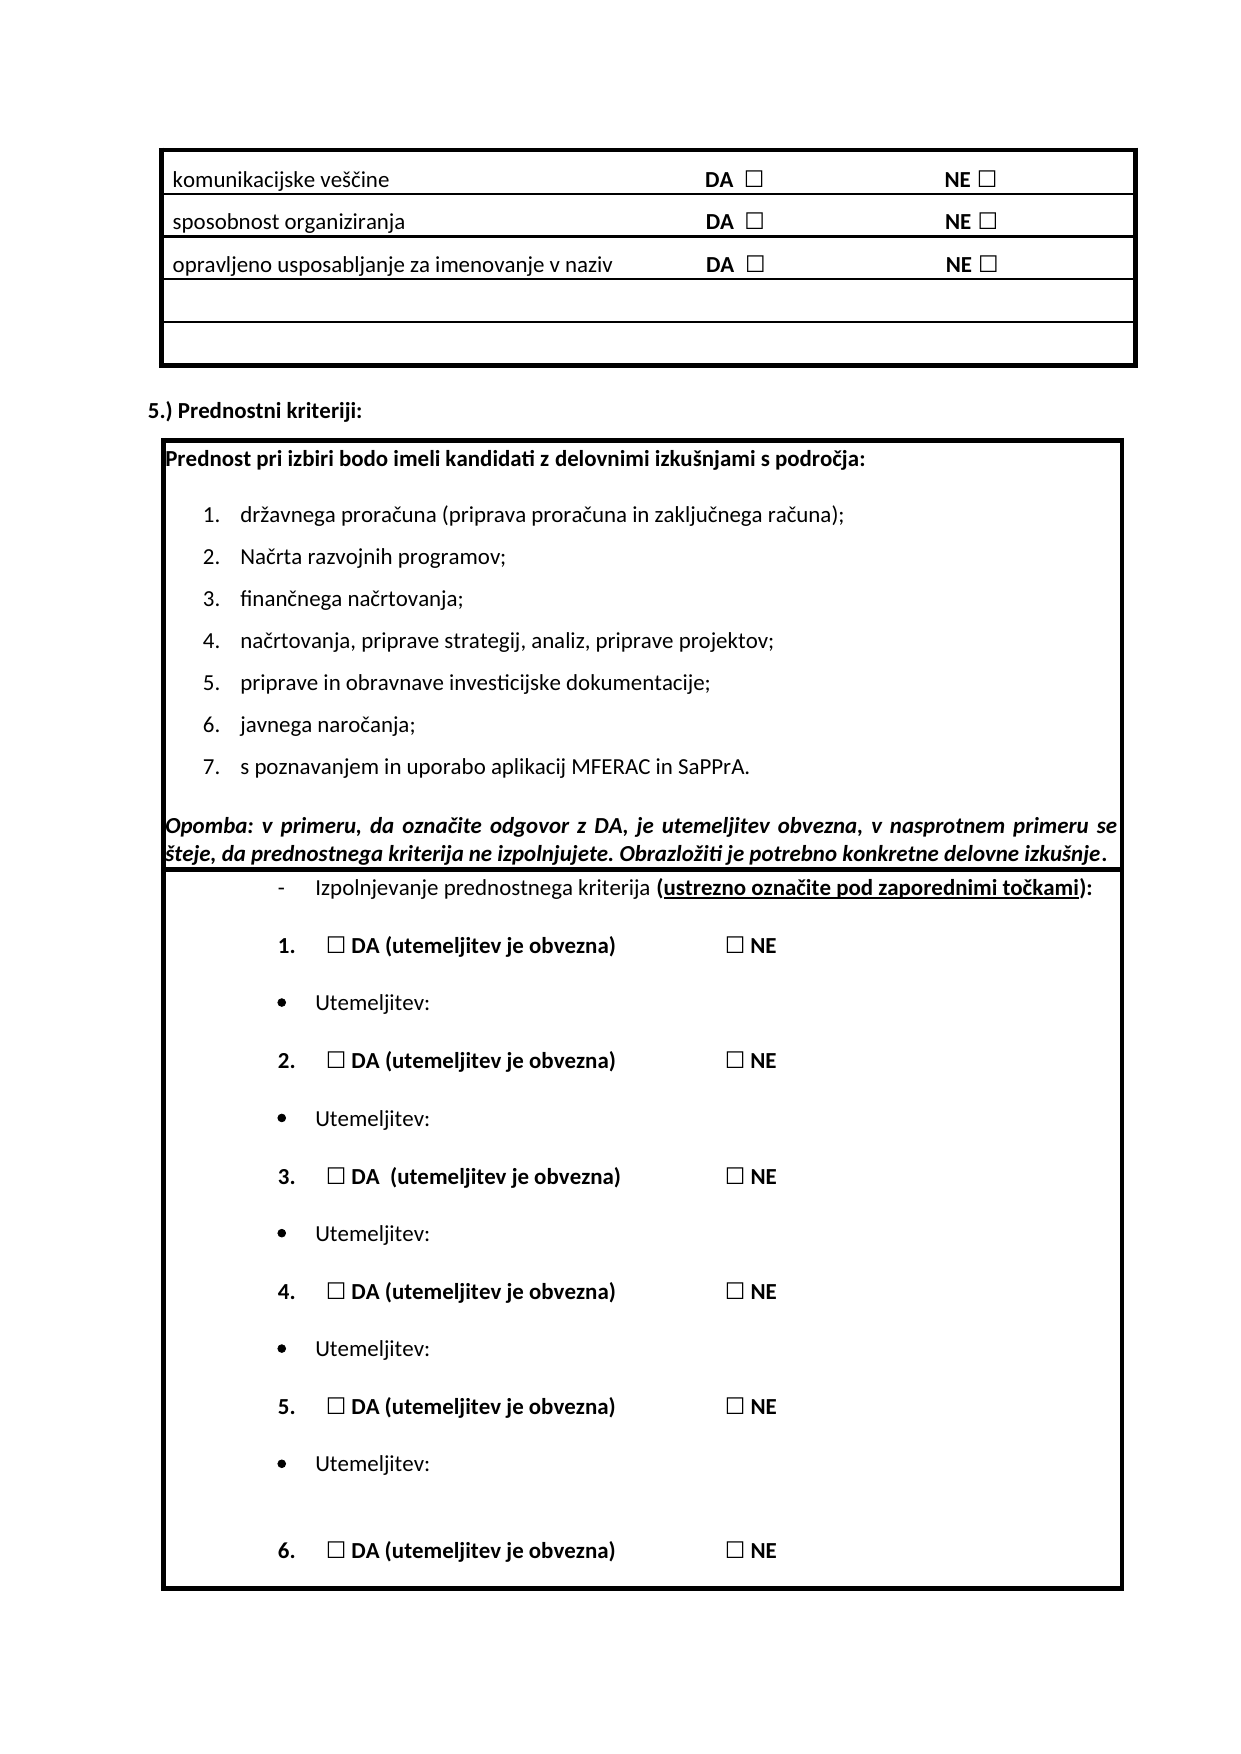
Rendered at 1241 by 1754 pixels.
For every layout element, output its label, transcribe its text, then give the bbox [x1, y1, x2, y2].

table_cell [166, 872, 1120, 1586]
table_cell sposobnost organiziranja DA ☐ NE ☐ [164, 195, 1133, 235]
table_cell opravljeno usposabljanje za imenovanje v naziv DA ☐ NE ☐ [164, 238, 1133, 278]
text 5.) Prednostni kriteriji: [148, 396, 1093, 424]
table_cell [164, 280, 1133, 321]
table_header komunikacijske veščine DA ☐ NE ☐ [164, 152, 1133, 193]
table_cell [164, 323, 1133, 363]
table_header Prednost pri izbiri bodo imeli kandidati z delovnimi izkušnjami s področja: državnega proračuna (priprava proračuna in zaključnega računa); Načrta razvojnih programov; finančnega načrtovanja; načrtovanja, priprave strategij, analiz, priprave projektov; priprave in obravnave investicijske dokumentacije; javnega naročanja; s poznavanjem in uporabo aplikacij MFERAC in SaPPrA. Opomba: v primeru, da označite odgovor z DA, je utemeljitev obvezna, v nasprotnem primeru se šteje, da prednostnega kriterija ne izpolnjujete. Obrazložiti je potrebno konkretne delovne izkušnje. [166, 443, 1120, 867]
